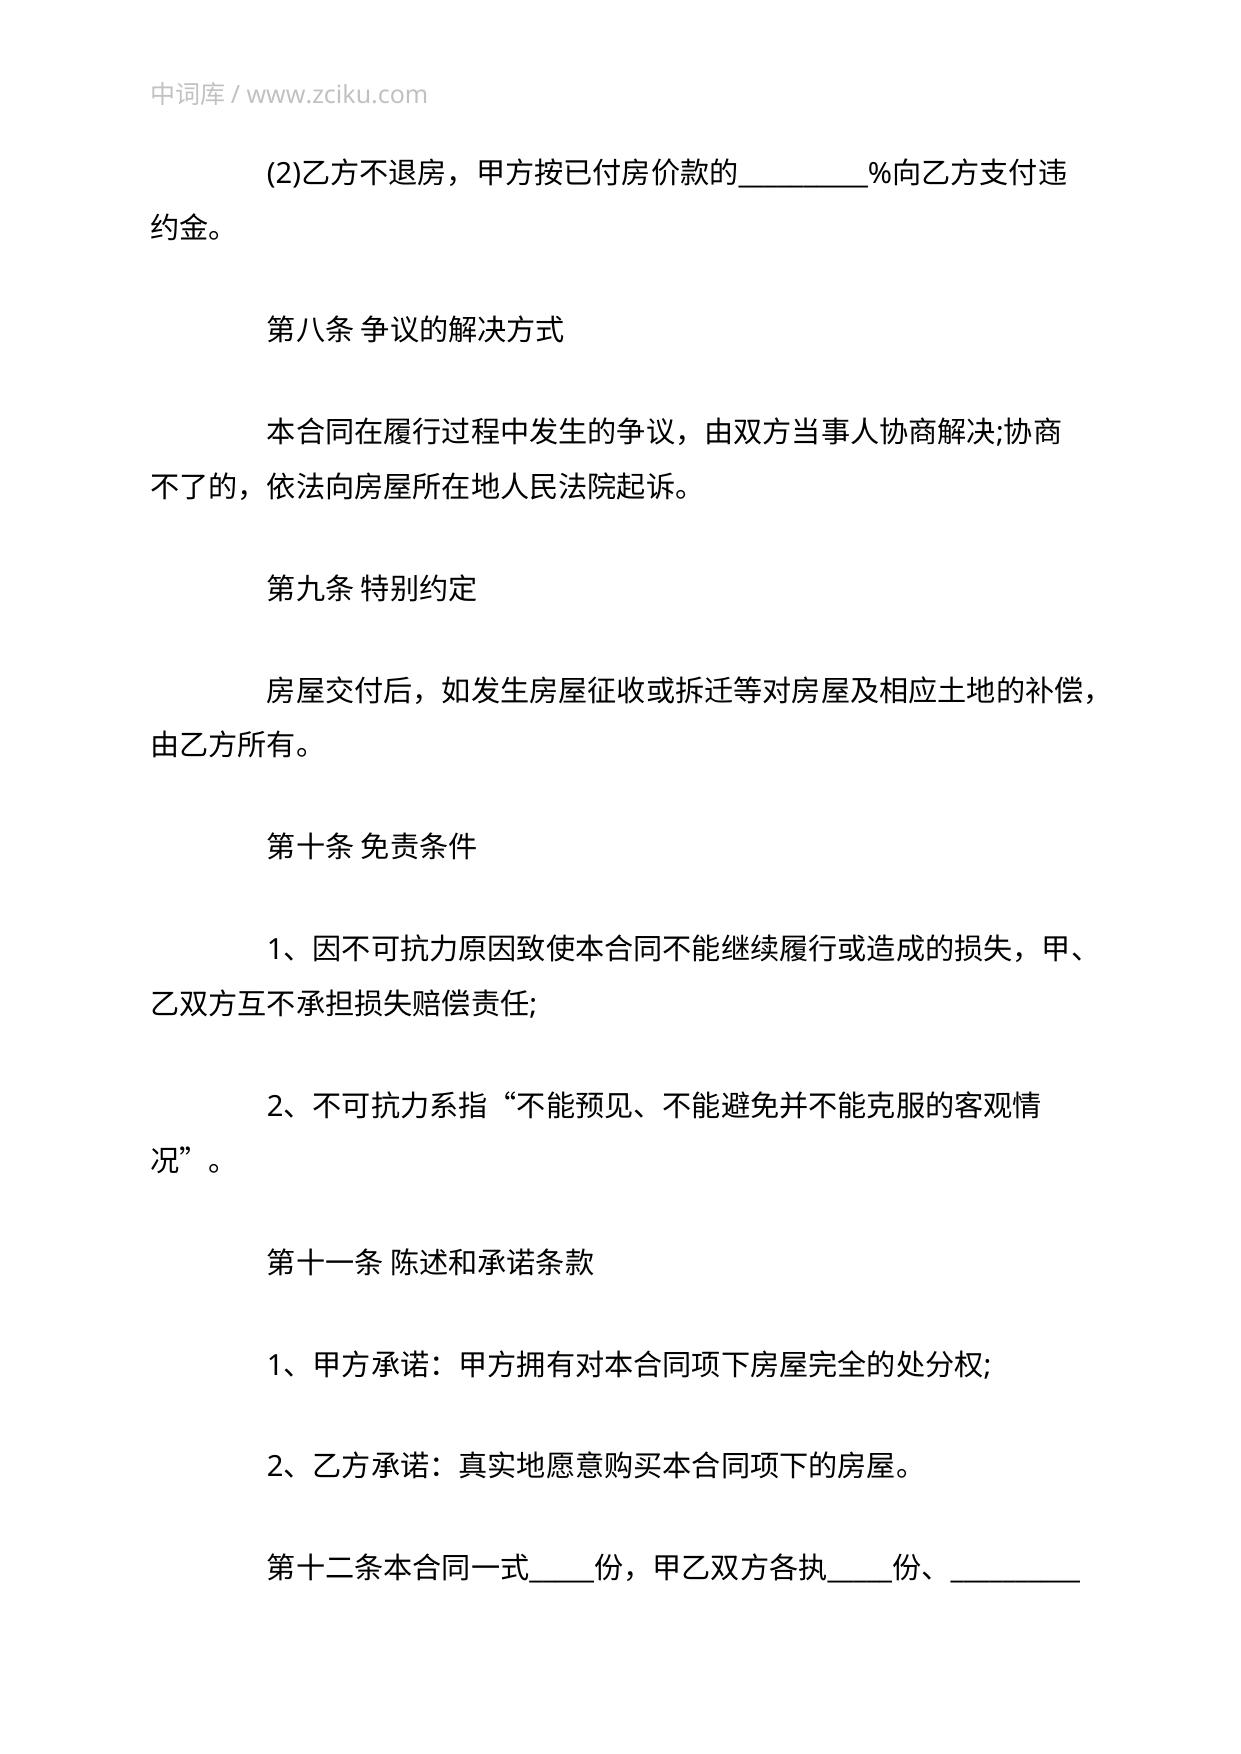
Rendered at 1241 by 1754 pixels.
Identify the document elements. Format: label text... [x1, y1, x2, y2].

text 第九条 特别约定 [150, 565, 1090, 608]
text 第十条 免责条件 [150, 824, 1090, 866]
text 房屋交付后，如发生房屋征收或拆迁等对房屋及相应土地的补偿，由乙方所有。 [150, 667, 1090, 764]
text (2)乙方不退房，甲方按已付房价款的__________%向乙方支付违约金。 [150, 150, 1090, 247]
text 本合同在履行过程中发生的争议，由双方当事人协商解决;协商不了的，依法向房屋所在地人民法院起诉。 [150, 408, 1090, 506]
text 1、甲方承诺：甲方拥有对本合同项下房屋完全的处分权; [150, 1341, 1090, 1383]
text 第十一条 陈述和承诺条款 [150, 1239, 1090, 1282]
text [150, 1545, 1090, 1587]
text 2、乙方承诺：真实地愿意购买本合同项下的房屋。 [150, 1443, 1090, 1485]
text 第八条 争议的解决方式 [150, 307, 1090, 349]
text 2、不可抗力系指“不能预见、不能避免并不能克服的客观情况”。 [150, 1082, 1090, 1180]
text 1、因不可抗力原因致使本合同不能继续履行或造成的损失，甲、乙双方互不承担损失赔偿责任; [150, 926, 1090, 1023]
